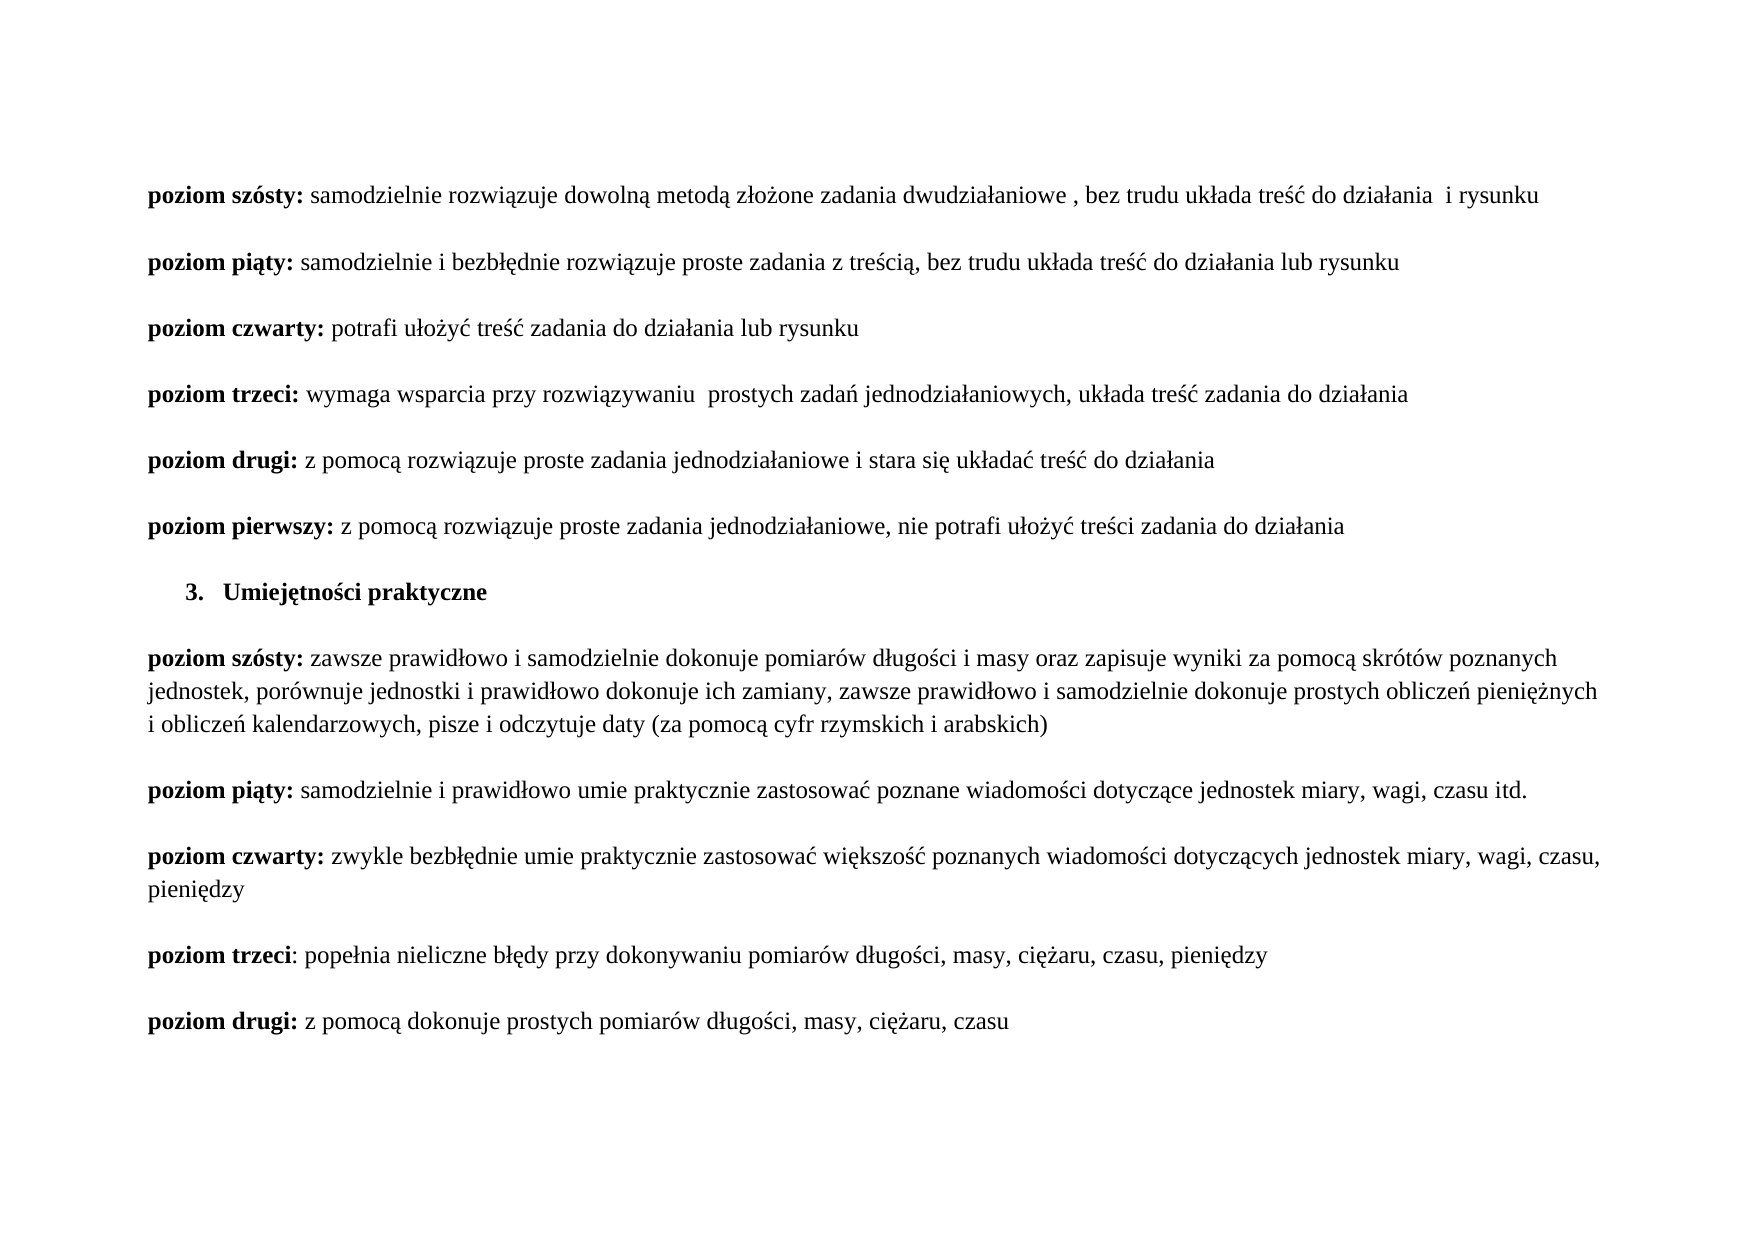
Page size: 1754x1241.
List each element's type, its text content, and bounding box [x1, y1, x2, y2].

text poziom trzeci: wymaga wsparcia przy rozwiązywaniu prostych zadań jednodziałaniowych, układa treść zadania do działania [148, 379, 1606, 407]
text poziom drugi: z pomocą rozwiązuje proste zadania jednodziałaniowe i stara się układać treść do działania [148, 445, 1606, 473]
text poziom czwarty: potrafi ułożyć treść zadania do działania lub rysunku [148, 313, 1606, 341]
text poziom trzeci: popełnia nieliczne błędy przy dokonywaniu pomiarów długości, masy, ciężaru, czasu, pieniędzy [148, 940, 1606, 969]
text poziom piąty: samodzielnie i bezbłędnie rozwiązuje proste zadania z treścią, bez trudu układa treść do działania lub rysunku [148, 247, 1606, 275]
text poziom szósty: zawsze prawidłowo i samodzielnie dokonuje pomiarów długości i masy oraz zapisuje wyniki za pomocą skrótów poznanych jednostek, porównuje jednostki i prawidłowo dokonuje ich zamiany, zawsze prawidłowo i samodzielnie dokonuje prostych obliczeń pieniężnych i obliczeń kalendarzowych, pisze i odczytuje daty (za pomocą cyfr rzymskich i arabskich) [148, 643, 1606, 738]
text poziom pierwszy: z pomocą rozwiązuje proste zadania jednodziałaniowe, nie potrafi ułożyć treści zadania do działania [148, 511, 1606, 539]
text poziom czwarty: zwykle bezbłędnie umie praktycznie zastosować większość poznanych wiadomości dotyczących jednostek miary, wagi, czasu, pieniędzy [148, 841, 1606, 903]
text poziom piąty: samodzielnie i prawidłowo umie praktycznie zastosować poznane wiadomości dotyczące jednostek miary, wagi, czasu itd. [148, 775, 1606, 804]
text poziom szósty: samodzielnie rozwiązuje dowolną metodą złożone zadania dwudziałaniowe , bez trudu układa treść do działania i rysunku [148, 181, 1606, 209]
text poziom drugi: z pomocą dokonuje prostych pomiarów długości, masy, ciężaru, czasu [148, 1006, 1606, 1035]
list Umiejętności praktyczne [185, 577, 1606, 606]
